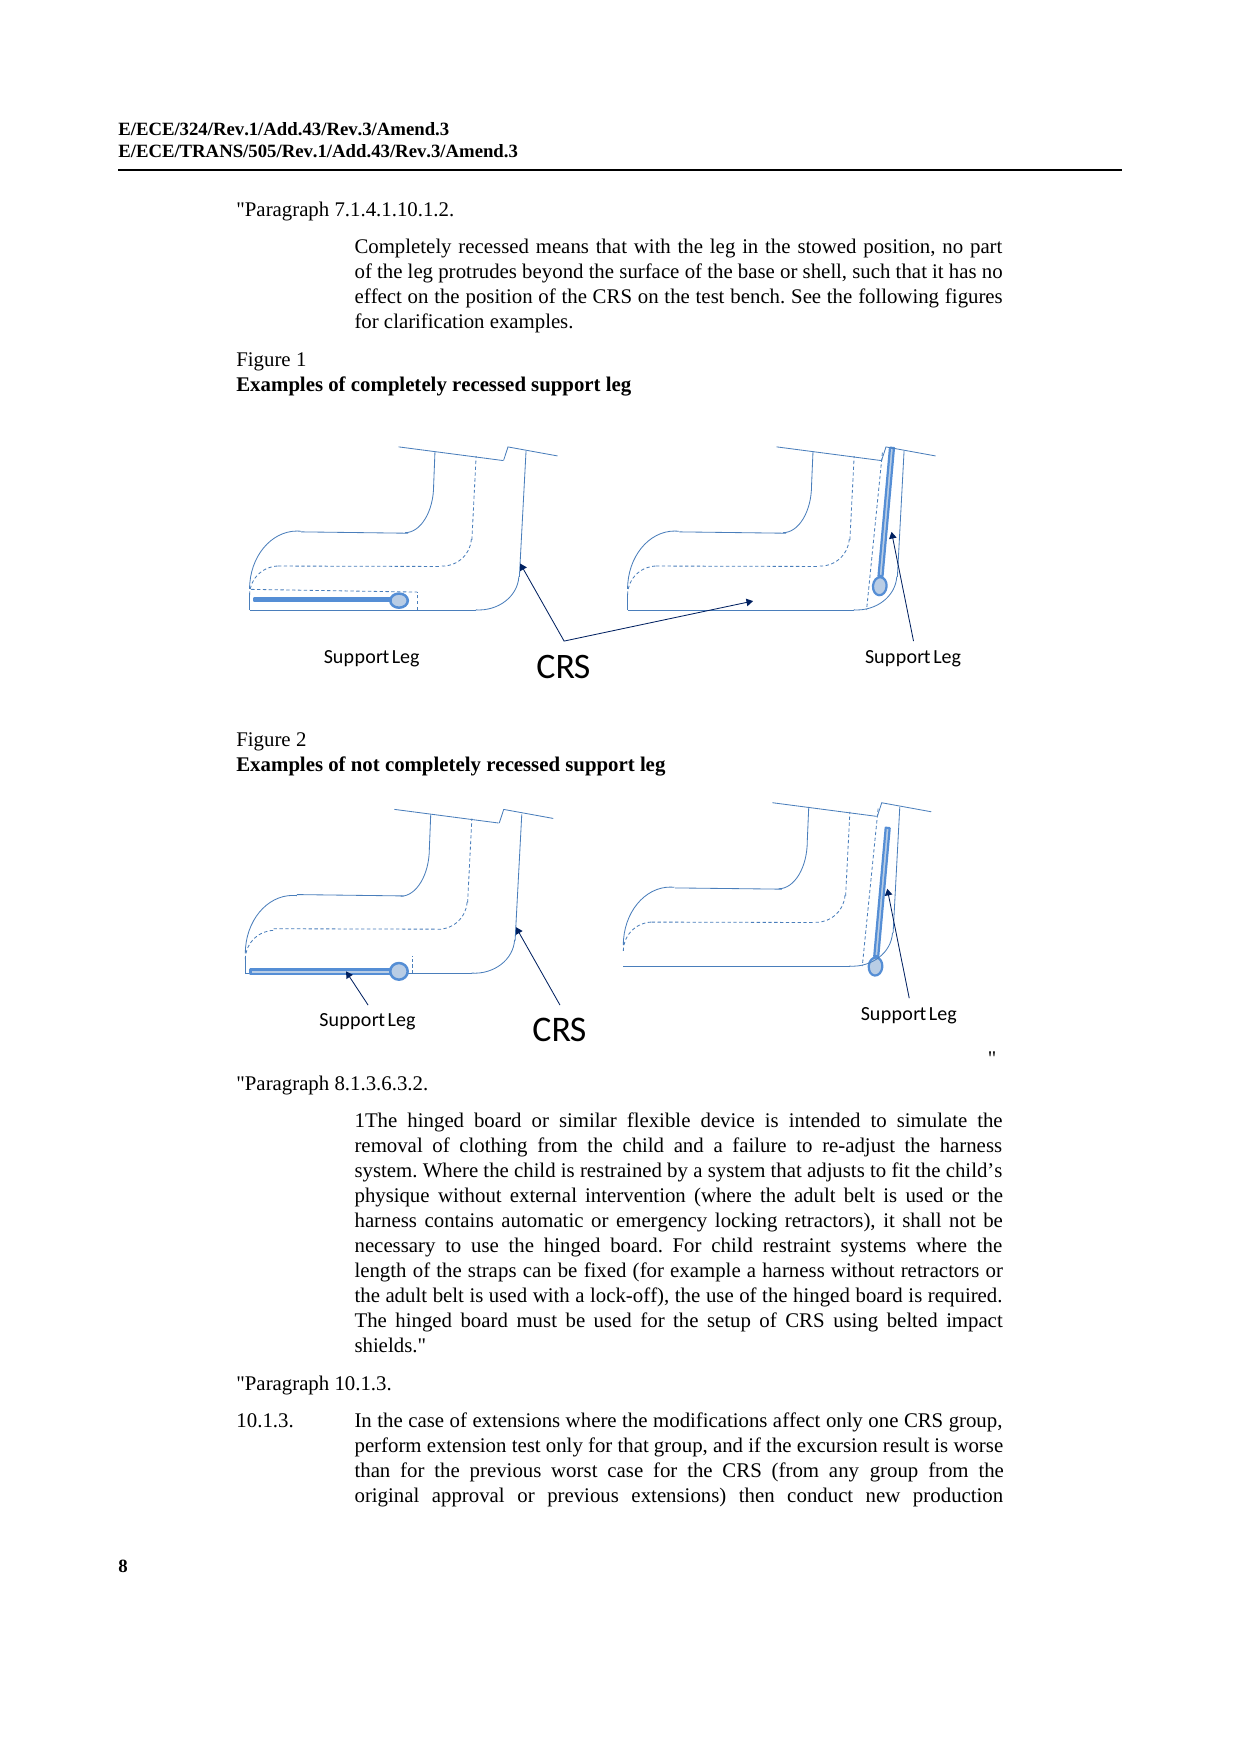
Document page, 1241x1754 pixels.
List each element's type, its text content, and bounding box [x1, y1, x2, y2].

text Figure 1 Examples of completely recessed support leg [236, 346, 1004, 396]
text "Paragraph 7.1.4.1.10.1.2. [236, 196, 1004, 221]
text Figure 2 [236, 726, 1004, 751]
text Examples of not completely recessed support leg [236, 751, 1004, 776]
text Completely recessed means that with the leg in the stowed position, no part of the leg protrudes beyond the surface of the base or shell, such that it has no effect on the position of the CRS on the test bench. See the following figures for clarification examples. [236, 233, 1004, 333]
text "Paragraph 8.1.3.6.3.2. [236, 1070, 1004, 1095]
text The hinged board or similar flexible device is intended to simulate the removal of clothing from the child and a failure to re-adjust the harness system. Where the child is restrained by a system that adjusts to fit the child’s physique without external intervention (where the adult belt is used or the harness contains automatic or emergency locking retractors), it shall not be necessary to use the hinged board. For child restraint systems where the length of the straps can be fixed (for example a harness without retractors or the adult belt is used with a lock-off), the use of the hinged board is required. The hinged board must be used for the setup of CRS using belted impact shields." [236, 1107, 1004, 1357]
text "Paragraph 10.1.3. [236, 1370, 1004, 1395]
text " [236, 801, 1004, 1070]
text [236, 1407, 1004, 1507]
